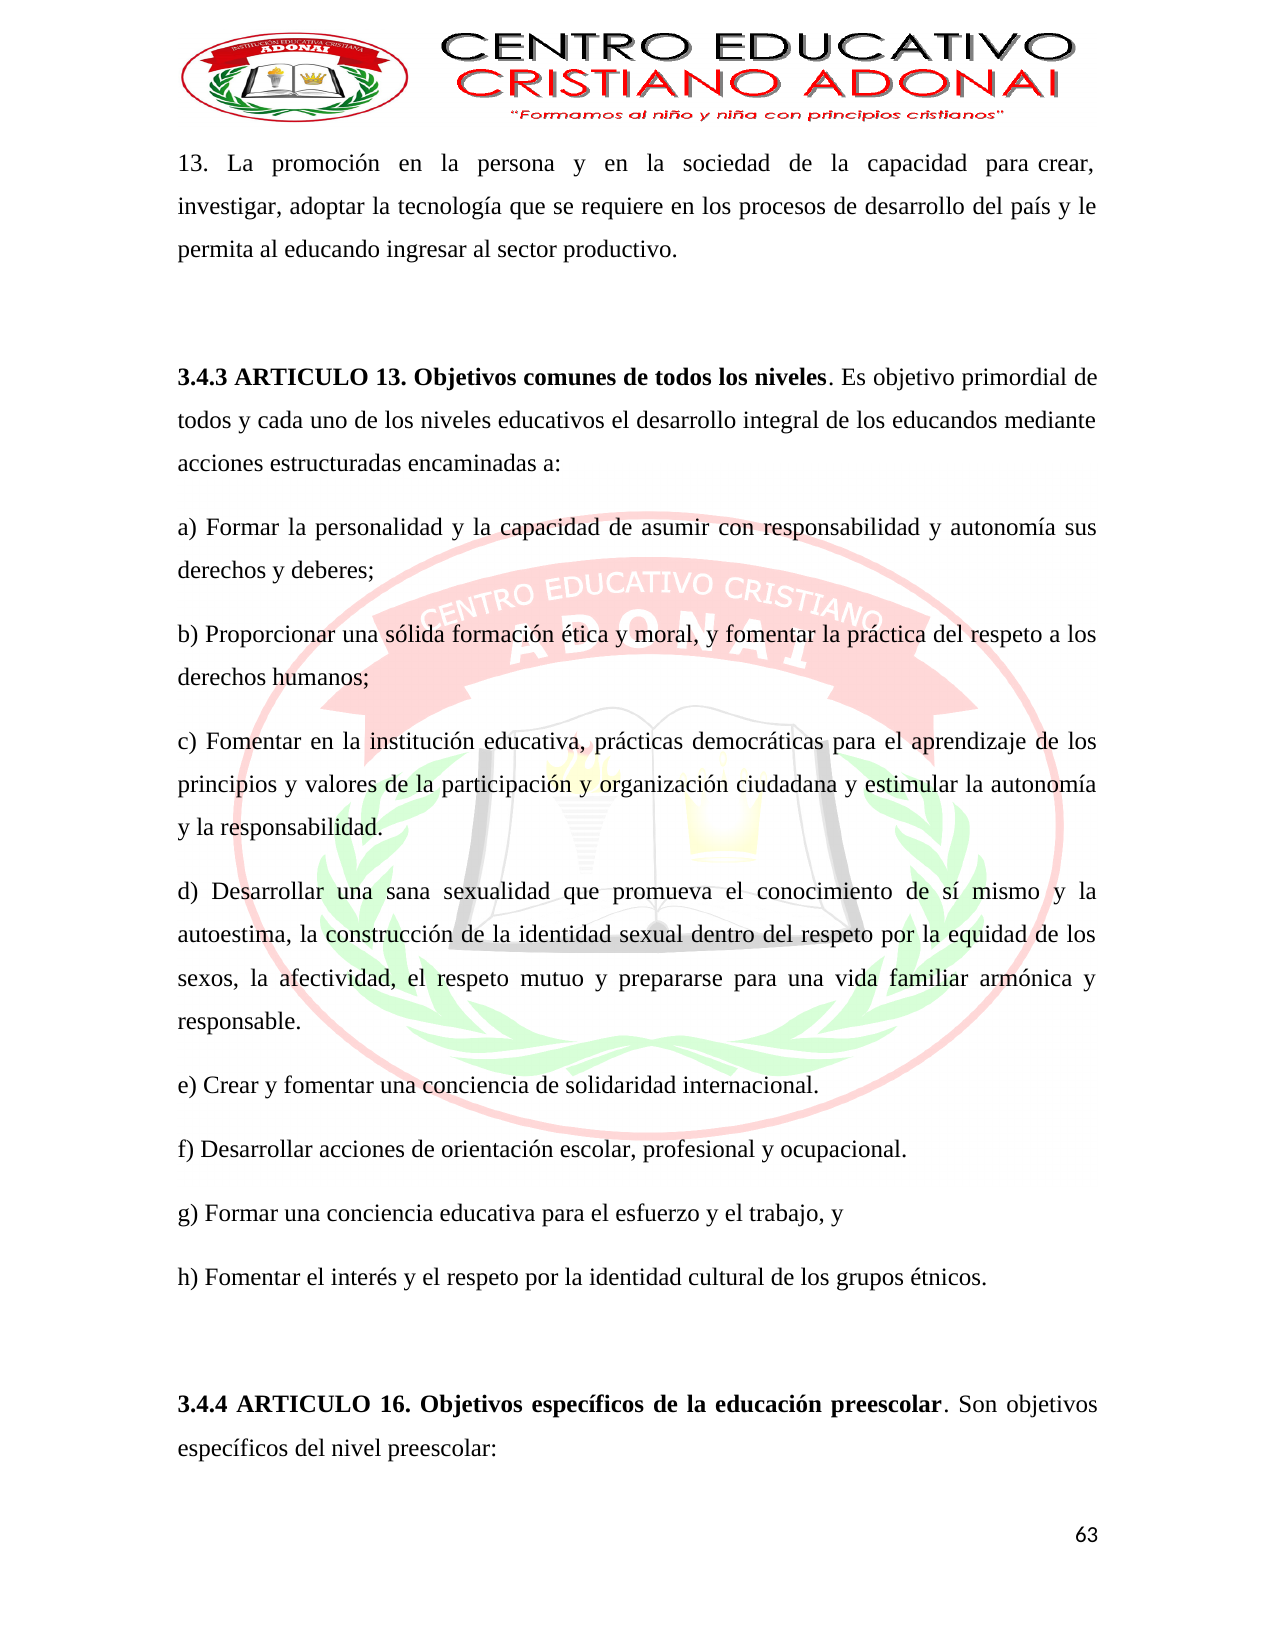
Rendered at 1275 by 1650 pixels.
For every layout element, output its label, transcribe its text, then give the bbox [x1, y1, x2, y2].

text g) Formar una conciencia educativa para el esfuerzo y el trabajo, y [177, 1198, 1098, 1226]
text h) Fomentar el interés y el respeto por la identidad cultural de los grupos étnicos. [177, 1262, 1098, 1290]
text d) Desarrollar una sana sexualidad que promueva el conocimiento de sí mismo y la autoestima, la construcción de la identidad sexual dentro del respeto por la equidad de los sexos, la afectividad, el respeto mutuo y prepararse para una vida familiar armónica y responsable. [177, 876, 1098, 1034]
text 13. La promoción en la persona y en la sociedad de la capacidad para crear, investigar, adoptar la tecnología que se requiere en los procesos de desarrollo del país y le permita al educando ingresar al sector productivo. [177, 148, 1098, 263]
text c) Fomentar en la institución educativa, prácticas democráticas para el aprendizaje de los principios y valores de la participación y organización ciudadana y estimular la autonomía y la responsabilidad. [177, 726, 1098, 841]
text e) Crear y fomentar una conciencia de solidaridad internacional. [177, 1070, 1098, 1098]
text f) Desarrollar acciones de orientación escolar, profesional y ocupacional. [177, 1134, 1098, 1162]
text 3.4.4 ARTICULO 16. Objetivos específicos de la educación preescolar. Son objetivos específicos del nivel preescolar: [177, 1389, 1098, 1461]
picture [178, 29, 1097, 127]
text 3.4.3 ARTICULO 13. Objetivos comunes de todos los niveles. Es objetivo primordial de todos y cada uno de los niveles educativos el desarrollo integral de los educandos mediante acciones estructuradas encaminadas a: [177, 362, 1098, 477]
text a) Formar la personalidad y la capacidad de asumir con responsabilidad y autonomía sus derechos y deberes; [177, 512, 1098, 584]
text b) Proporcionar una sólida formación ética y moral, y fomentar la práctica del respeto a los derechos humanos; [177, 619, 1098, 691]
